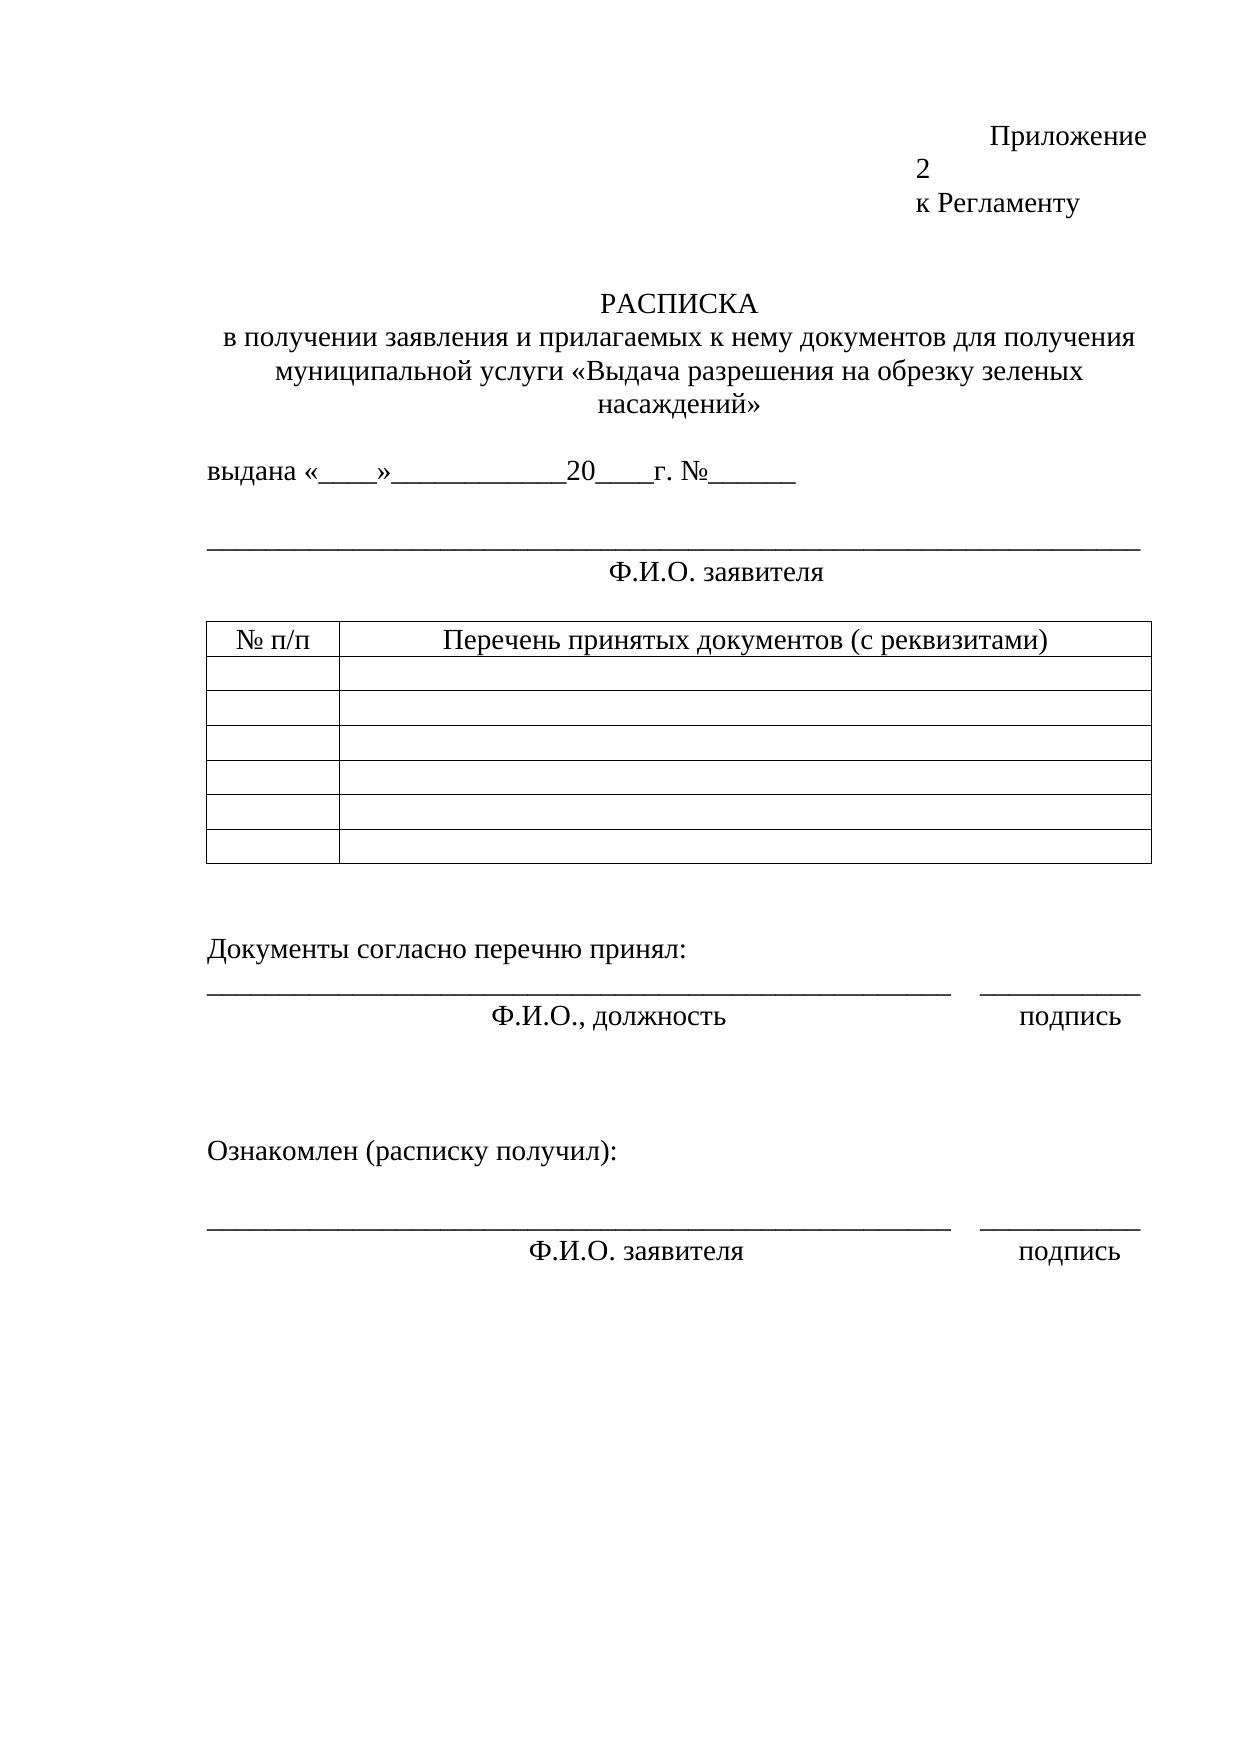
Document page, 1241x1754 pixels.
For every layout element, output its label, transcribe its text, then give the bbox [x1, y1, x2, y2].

text ________________________________________________________________ [207, 521, 1152, 554]
text Документы согласно перечню принял: [207, 931, 1152, 965]
text ___________________________________________________ ___________ [207, 1200, 1152, 1233]
text Ознакомлен (расписку получил): [207, 1133, 1152, 1166]
table_cell [207, 657, 339, 690]
table_cell [207, 761, 339, 794]
text выдана «____»____________20____г. №______ [207, 453, 1152, 487]
text Ф.И.О. заявителя подпись [207, 1233, 1152, 1267]
text РАСПИСКА [207, 286, 1152, 319]
table_cell [340, 761, 1151, 794]
table_header № п/п [207, 622, 339, 656]
text ___________________________________________________ ___________ [207, 965, 1152, 998]
subtitle в получении заявления и прилагаемых к нему документов для получения муниципальной услуги «Выдача разрешения на обрезку зеленых насаждений» [207, 319, 1152, 420]
text Ф.И.О., должность подпись [207, 998, 1152, 1032]
table_cell [207, 795, 339, 829]
text к Регламенту [916, 185, 1152, 219]
text Приложение 2 [916, 118, 1152, 185]
table_cell [340, 726, 1151, 759]
table_cell [207, 691, 339, 725]
table_cell [207, 830, 339, 863]
table_cell [207, 726, 339, 759]
table_cell [340, 691, 1151, 725]
text Ф.И.О. заявителя [207, 554, 1152, 588]
table_cell [340, 657, 1151, 690]
table_cell [340, 795, 1151, 829]
table_header Перечень принятых документов (с реквизитами) [340, 622, 1151, 656]
table_cell [340, 830, 1151, 863]
